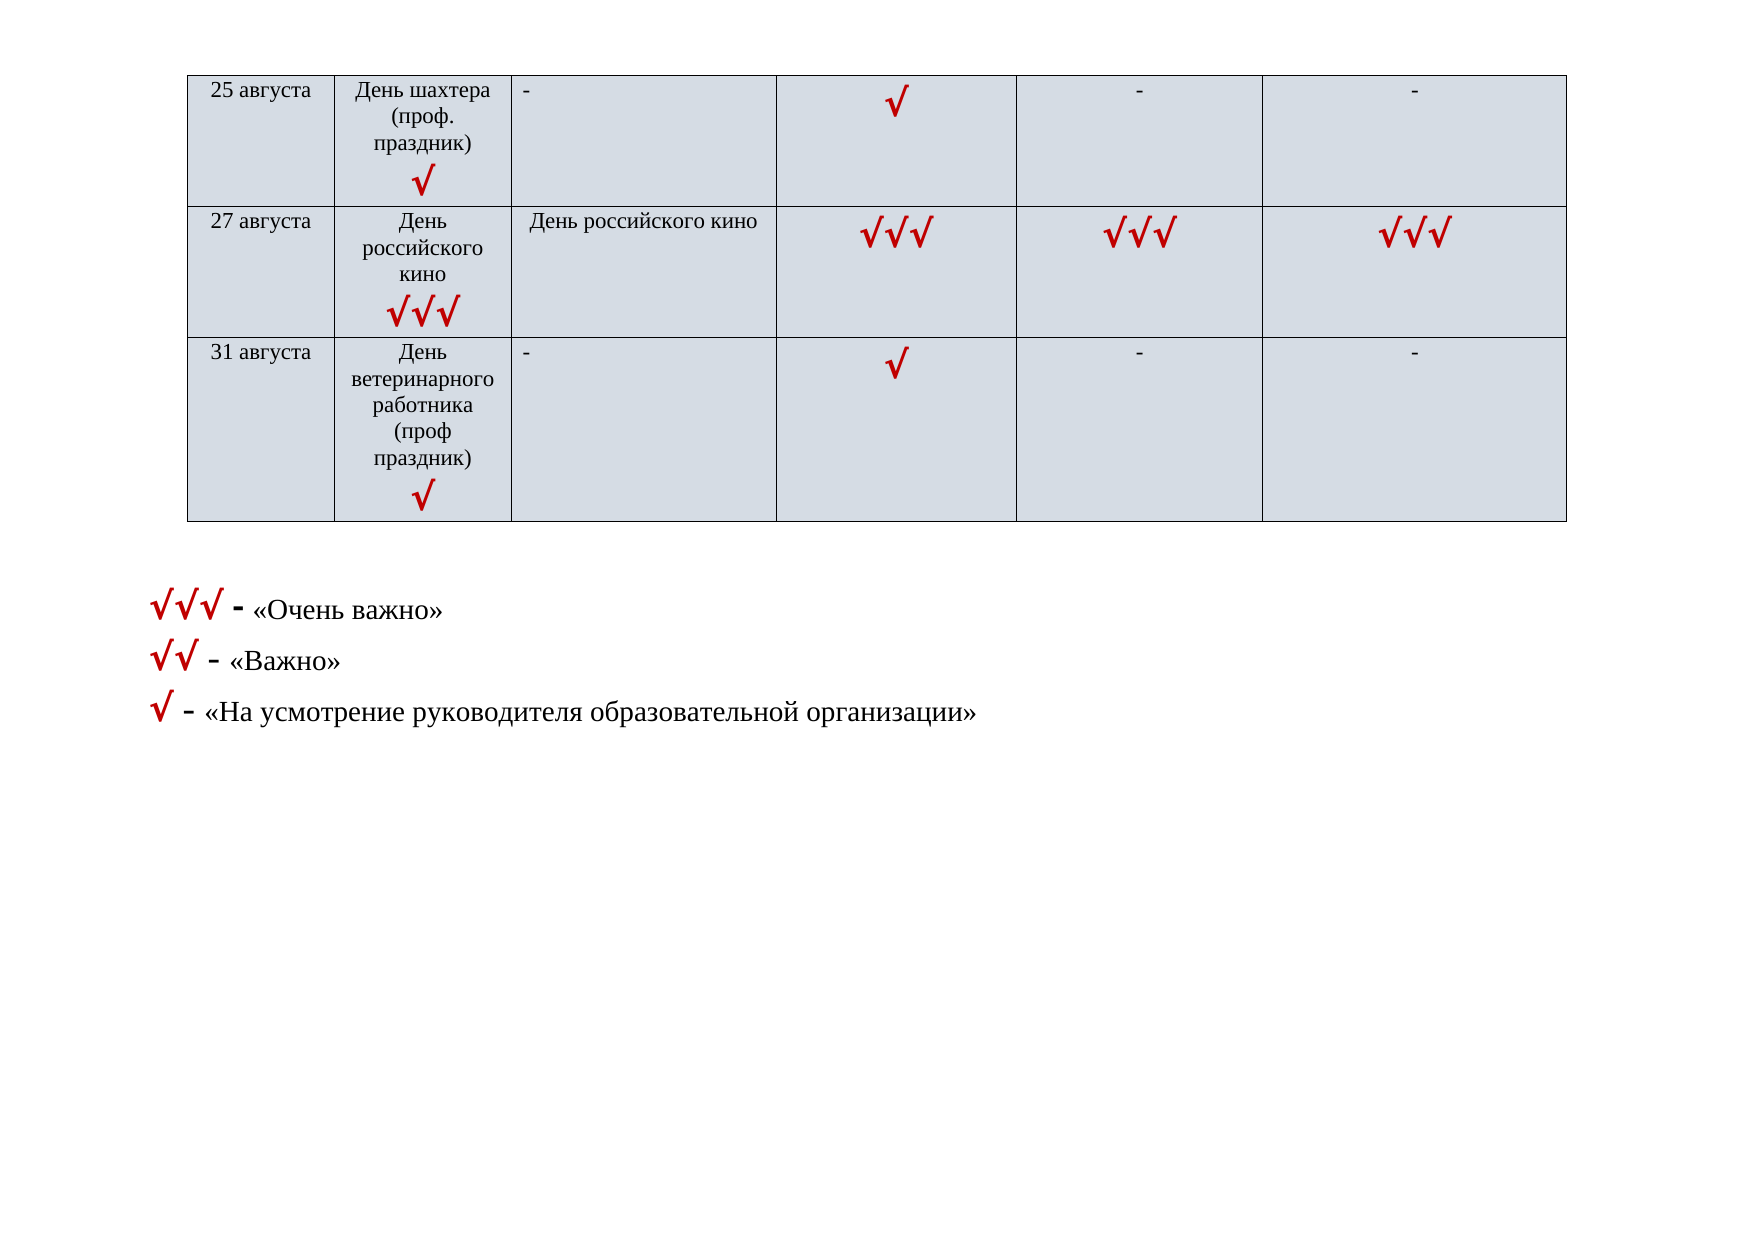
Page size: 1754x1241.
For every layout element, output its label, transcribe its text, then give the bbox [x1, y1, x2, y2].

table_cell - [1263, 76, 1566, 206]
table_cell √ [777, 76, 1016, 206]
text √√√ - «Очень важно» [75, 579, 1679, 631]
table_cell День ветеринарного работника (проф праздник) √ [335, 338, 511, 521]
table_cell √√√ [777, 207, 1016, 337]
table_cell - [1017, 76, 1262, 206]
text √ - «На усмотрение руководителя образовательной организации» [75, 682, 1679, 733]
table_cell √ [777, 338, 1016, 521]
table_cell День шахтера (проф. праздник) √ [335, 76, 511, 206]
table_cell - [512, 338, 776, 521]
table_cell 31 августа [188, 338, 334, 521]
table_cell - [1017, 338, 1262, 521]
table_cell - [512, 76, 776, 206]
table_cell День российского кино [512, 207, 776, 337]
text √√ - «Важно» [75, 631, 1679, 682]
table_cell - [1263, 338, 1566, 521]
table_cell √√√ [1263, 207, 1566, 337]
table_cell 27 августа [188, 207, 334, 337]
table_cell √√√ [1017, 207, 1262, 337]
table_cell День российского кино √√√ [335, 207, 511, 337]
table_cell 25 августа [188, 76, 334, 206]
